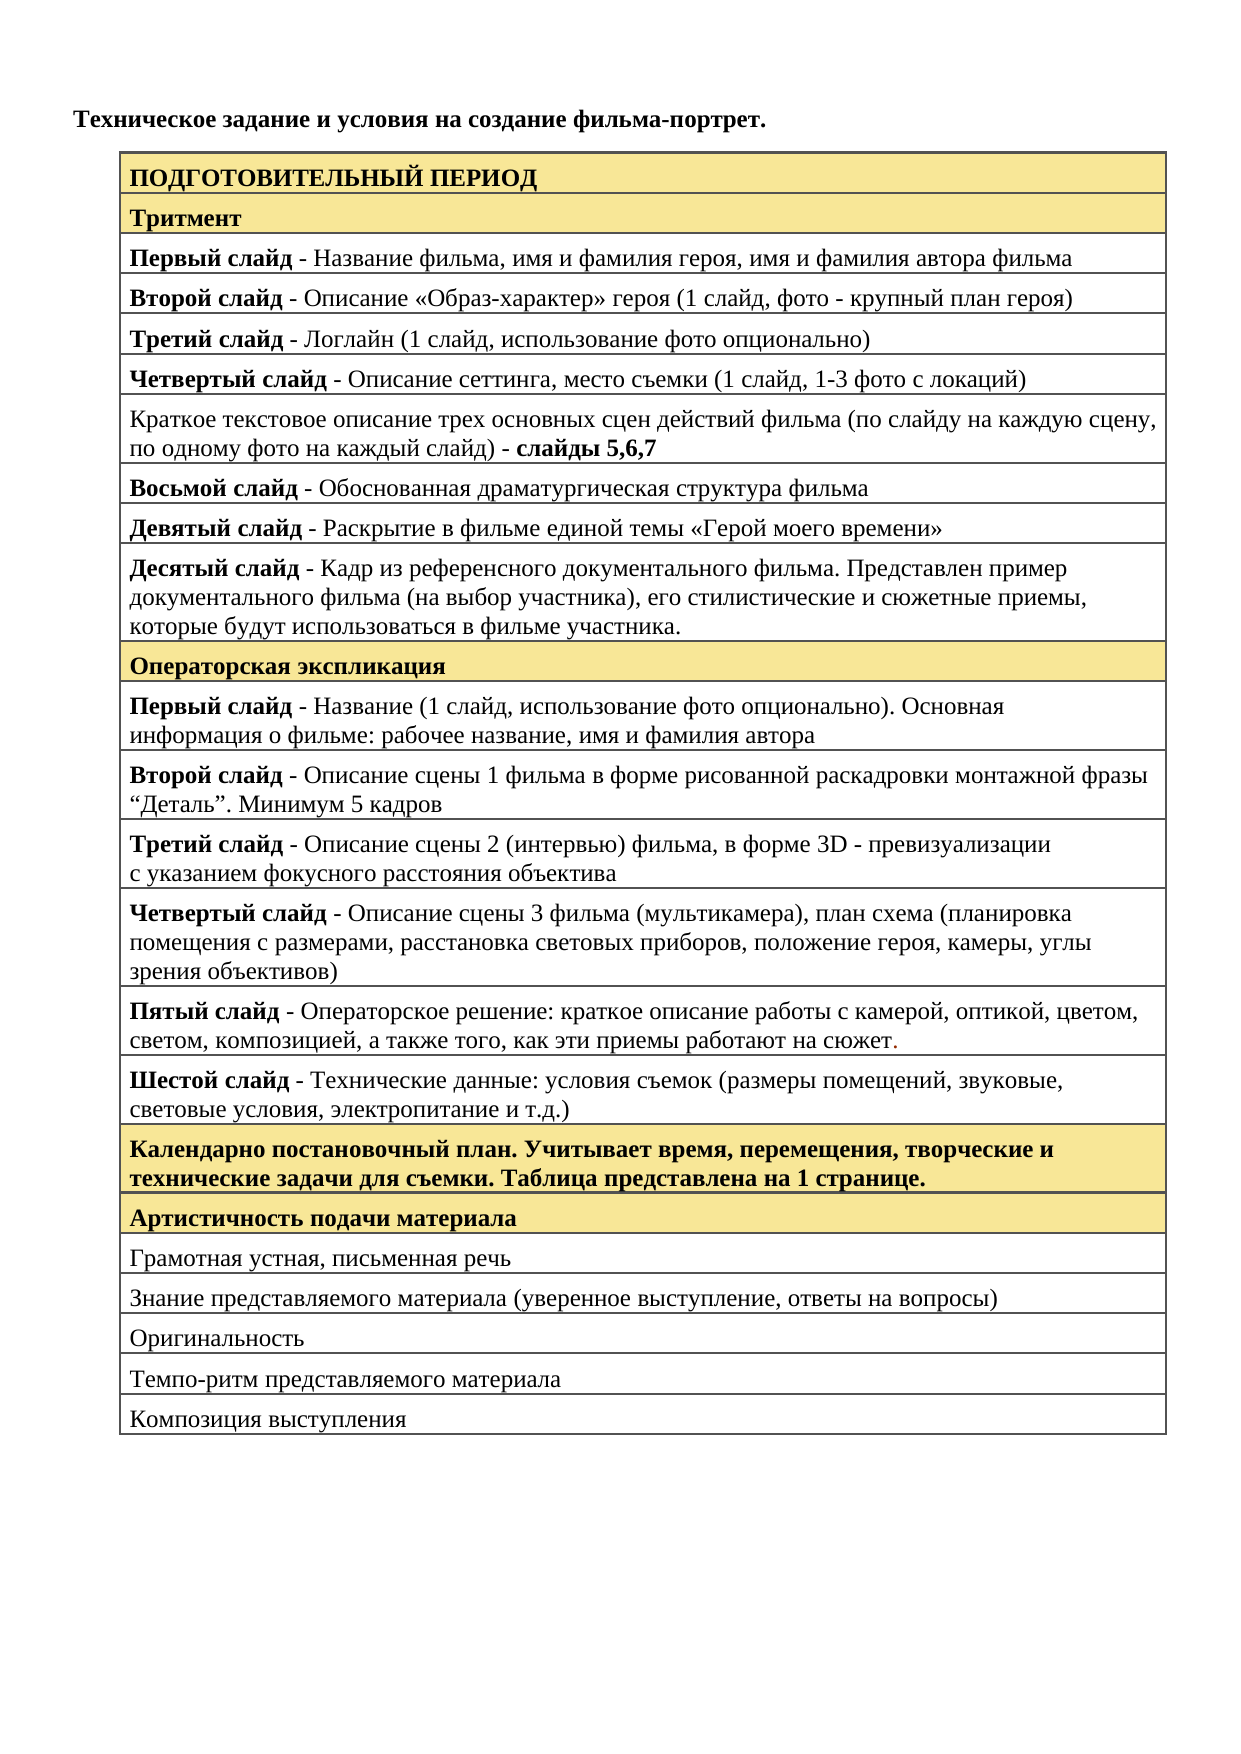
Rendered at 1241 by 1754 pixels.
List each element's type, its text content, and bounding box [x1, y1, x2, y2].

table_cell Грамотная устная, письменная речь [121, 1234, 1165, 1272]
table_cell Краткое текстовое описание трех основных сцен действий фильма (по слайду на каждую сцену, по одному фото на каждый слайд) - слайды 5,6,7 [121, 395, 1165, 462]
table_cell Тритмент [121, 194, 1165, 232]
table_cell Первый слайд - Название фильма, имя и фамилия героя, имя и фамилия автора фильма [121, 234, 1165, 272]
table_header ПОДГОТОВИТЕЛЬНЫЙ ПЕРИОД [121, 154, 1165, 192]
table_cell Оригинальность [121, 1314, 1165, 1352]
table_cell Первый слайд - Название (1 слайд, использование фото опционально). Основная информация о фильме: рабочее название, имя и фамилия автора [121, 682, 1165, 749]
table_cell Третий слайд - Логлайн (1 слайд, использование фото опционально) [121, 314, 1165, 352]
table_cell Второй слайд - Описание «Образ-характер» героя (1 слайд, фото - крупный план героя) [121, 274, 1165, 312]
table_cell Девятый слайд - Раскрытие в фильме единой темы «Герой моего времени» [121, 504, 1165, 542]
table_cell Четвертый слайд - Описание сеттинга, место съемки (1 слайд, 1-3 фото с локаций) [121, 355, 1165, 393]
table_cell Операторская экспликация [121, 642, 1165, 680]
table_cell Композиция выступления [121, 1395, 1165, 1433]
table_cell Пятый слайд - Операторское решение: краткое описание работы с камерой, оптикой, цветом, светом, композицией, а также того, как эти приемы работают на сюжет. [121, 987, 1165, 1053]
table_cell Артистичность подачи материала [121, 1194, 1165, 1232]
table_cell Знание представляемого материала (уверенное выступление, ответы на вопросы) [121, 1274, 1165, 1312]
table_cell Восьмой слайд - Обоснованная драматургическая структура фильма [121, 464, 1165, 502]
table_cell Темпо-ритм представляемого материала [121, 1354, 1165, 1392]
subtitle Техническое задание и условия на создание фильма-портрет. [73, 104, 1211, 133]
table_cell Третий слайд - Описание сцены 2 (интервью) фильма, в форме 3D - превизуализации с указанием фокусного расстояния объектива [121, 820, 1165, 887]
table_cell Десятый слайд - Кадр из референсного документального фильма. Представлен пример документального фильма (на выбор участника), его стилистические и сюжетные приемы, которые будут использоваться в фильме участника. [121, 544, 1165, 640]
table_cell Шестой слайд - Технические данные: условия съемок (размеры помещений, звуковые, световые условия, электропитание и т.д.) [121, 1056, 1165, 1122]
table_cell Календарно постановочный план. Учитывает время, перемещения, творческие и технические задачи для съемки. Таблица представлена на 1 странице. [121, 1125, 1165, 1191]
table_cell Второй слайд - Описание сцены 1 фильма в форме рисованной раскадровки монтажной фразы “Деталь”. Минимум 5 кадров [121, 751, 1165, 818]
table_cell Четвертый слайд - Описание сцены 3 фильма (мультикамера), план схема (планировка помещения с размерами, расстановка световых приборов, положение героя, камеры, углы зрения объективов) [121, 889, 1165, 984]
